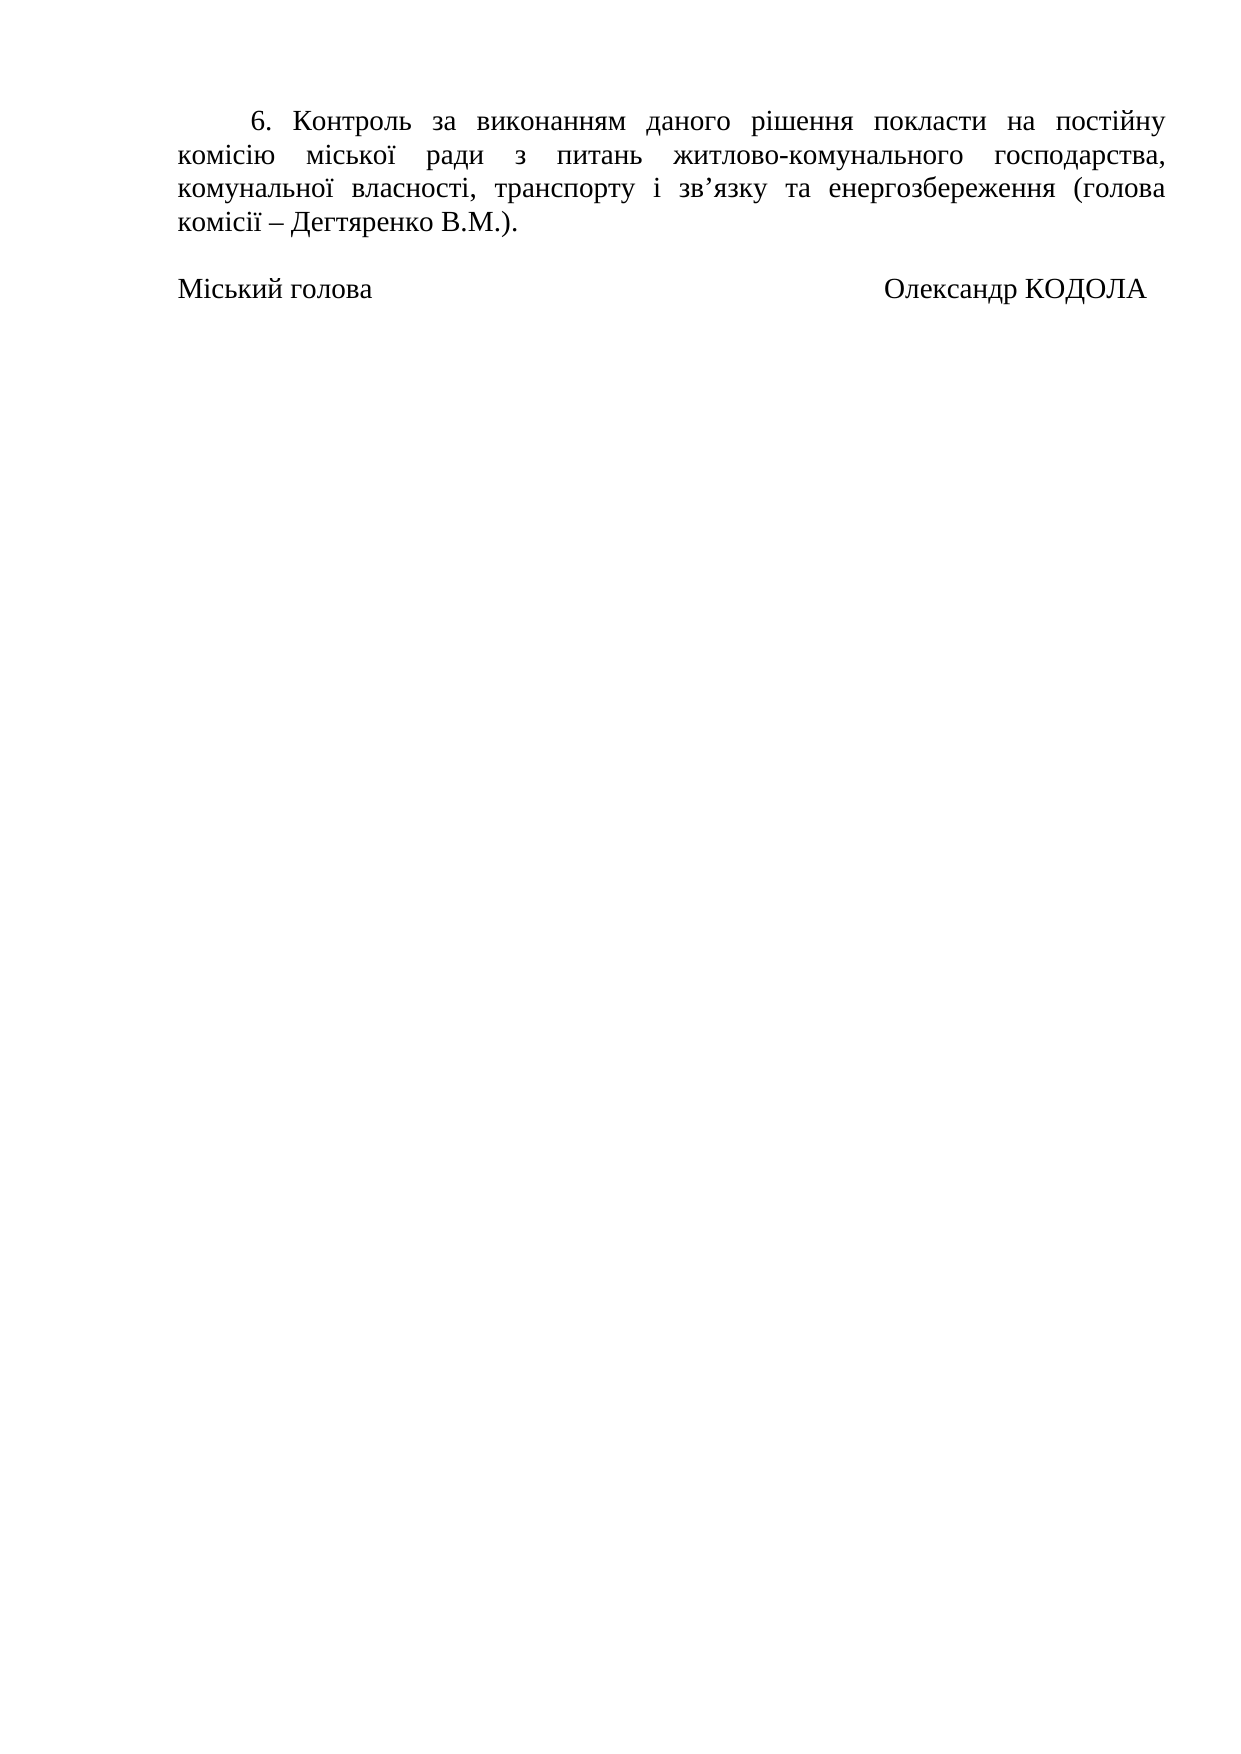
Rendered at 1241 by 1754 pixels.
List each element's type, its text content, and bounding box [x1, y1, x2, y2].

text 6. Контроль за виконанням даного рішення покласти на постійну комісію міської ради з питань житлово-комунального господарства, комунальної власності, транспорту і зв’язку та енергозбереження (голова комісії – Дегтяренко В.М.). [177, 103, 1166, 237]
text Міський голова Олександр КОДОЛА [177, 271, 1196, 304]
